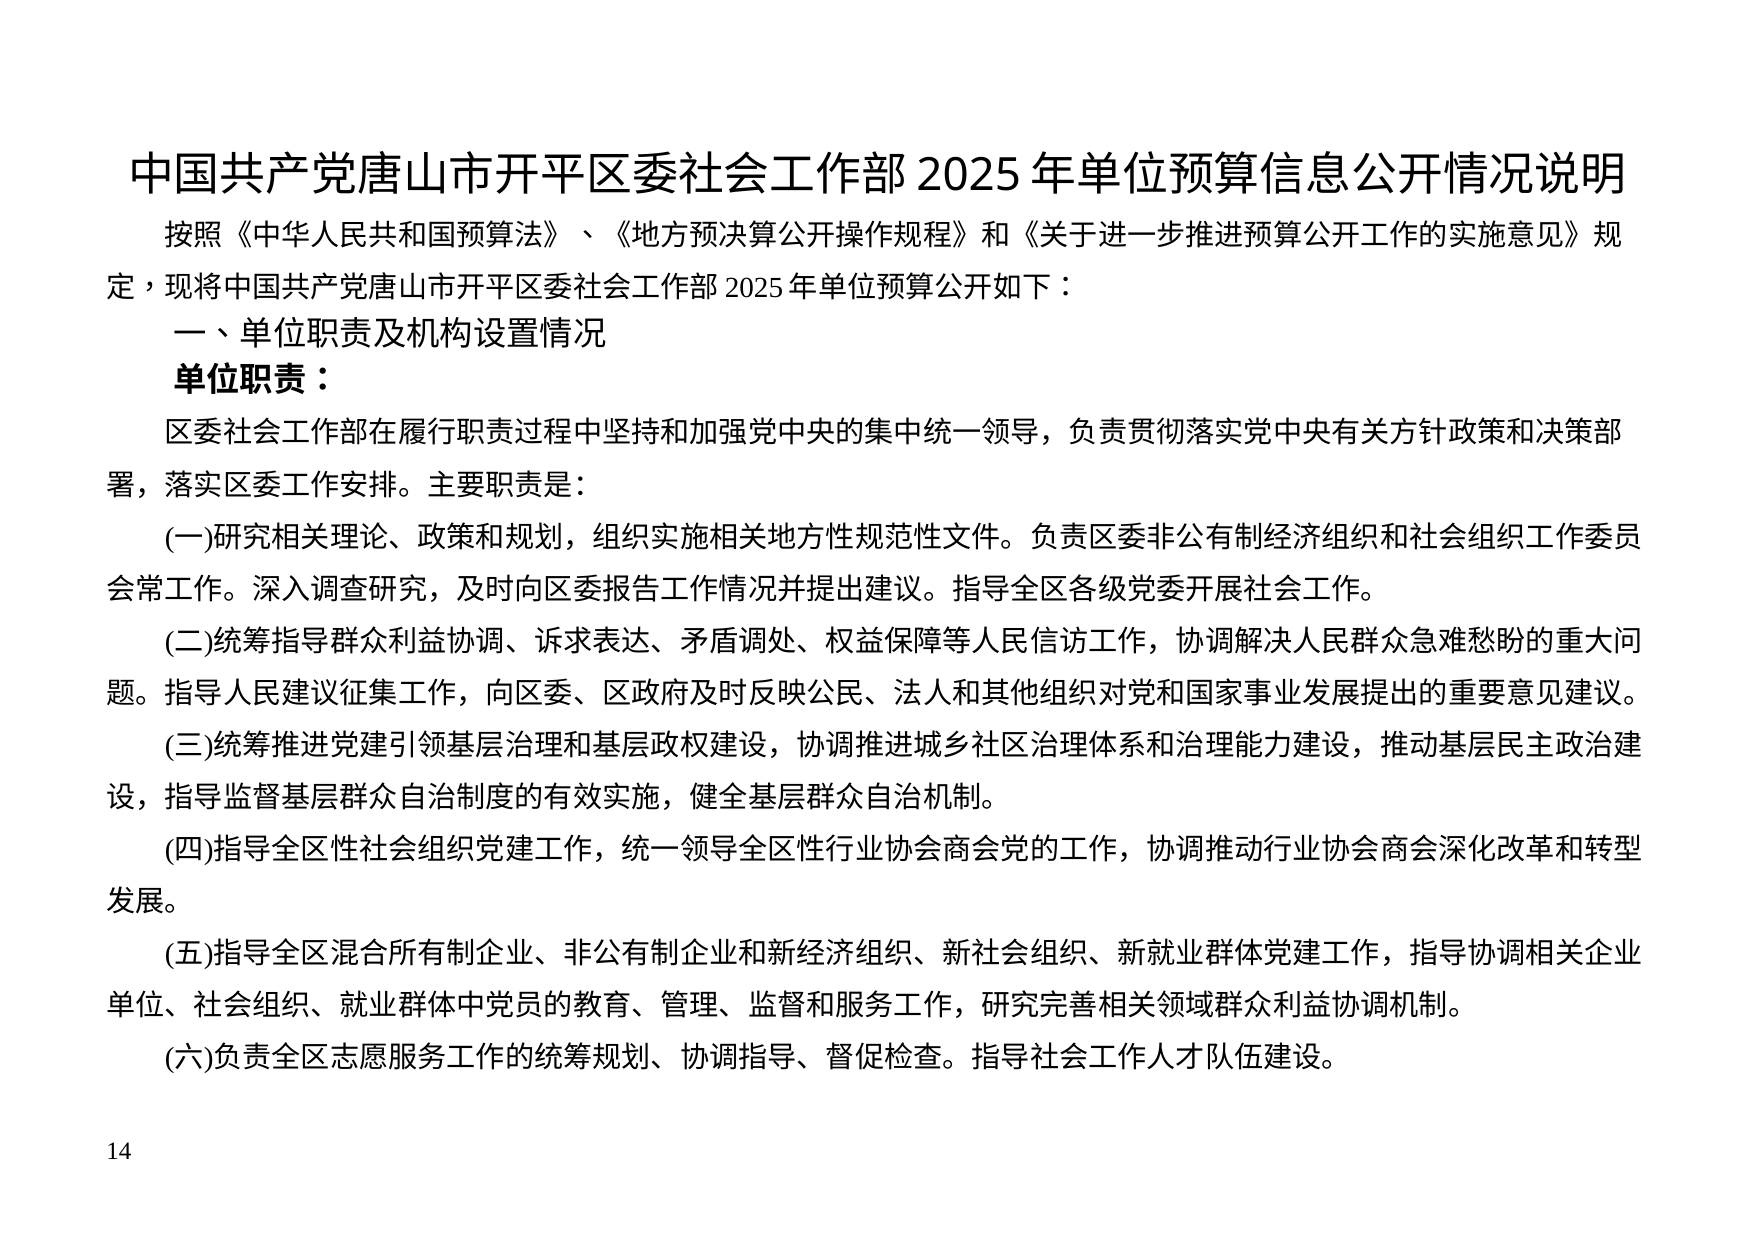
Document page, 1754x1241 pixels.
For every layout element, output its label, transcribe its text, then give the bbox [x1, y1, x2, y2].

text 按照《中华人民共和国预算法》、《地方预决算公开操作规程》和《关于进一步推进预算公开工作的实施意见》规定，现将中国共产党唐山市开平区委社会工作部2025年单位预算公开如下： [106, 204, 1648, 308]
text (二)统筹指导群众利益协调、诉求表达、矛盾调处、权益保障等人民信访工作，协调解决人民群众急难愁盼的重大问题。指导人民建议征集工作，向区委、区政府及时反映公民、法人和其他组织对党和国家事业发展提出的重要意见建议。 [106, 609, 1648, 714]
text 一、单位职责及机构设置情况 [106, 309, 1648, 355]
text 单位职责： [106, 356, 1648, 401]
text (三)统筹推进党建引领基层治理和基层政权建设，协调推进城乡社区治理体系和治理能力建设，推动基层民主政治建设，指导监督基层群众自治制度的有效实施，健全基层群众自治机制。 [106, 714, 1648, 818]
text 区委社会工作部在履行职责过程中坚持和加强党中央的集中统一领导，负责贯彻落实党中央有关方针政策和决策部署，落实区委工作安排。主要职责是： [106, 401, 1648, 505]
text (四)指导全区性社会组织党建工作，统一领导全区性行业协会商会党的工作，协调推动行业协会商会深化改革和转型发展。 [106, 818, 1648, 922]
text (一)研究相关理论、政策和规划，组织实施相关地方性规范性文件。负责区委非公有制经济组织和社会组织工作委员会常工作。深入调查研究，及时向区委报告工作情况并提出建议。指导全区各级党委开展社会工作。 [106, 505, 1648, 609]
text 中国共产党唐山市开平区委社会工作部2025年单位预算信息公开情况说明 [106, 142, 1648, 204]
text (六)负责全区志愿服务工作的统筹规划、协调指导、督促检查。指导社会工作人才队伍建设。 [106, 1026, 1648, 1078]
text (五)指导全区混合所有制企业、非公有制企业和新经济组织、新社会组织、新就业群体党建工作，指导协调相关企业单位、社会组织、就业群体中党员的教育、管理、监督和服务工作，研究完善相关领域群众利益协调机制。 [106, 922, 1648, 1026]
